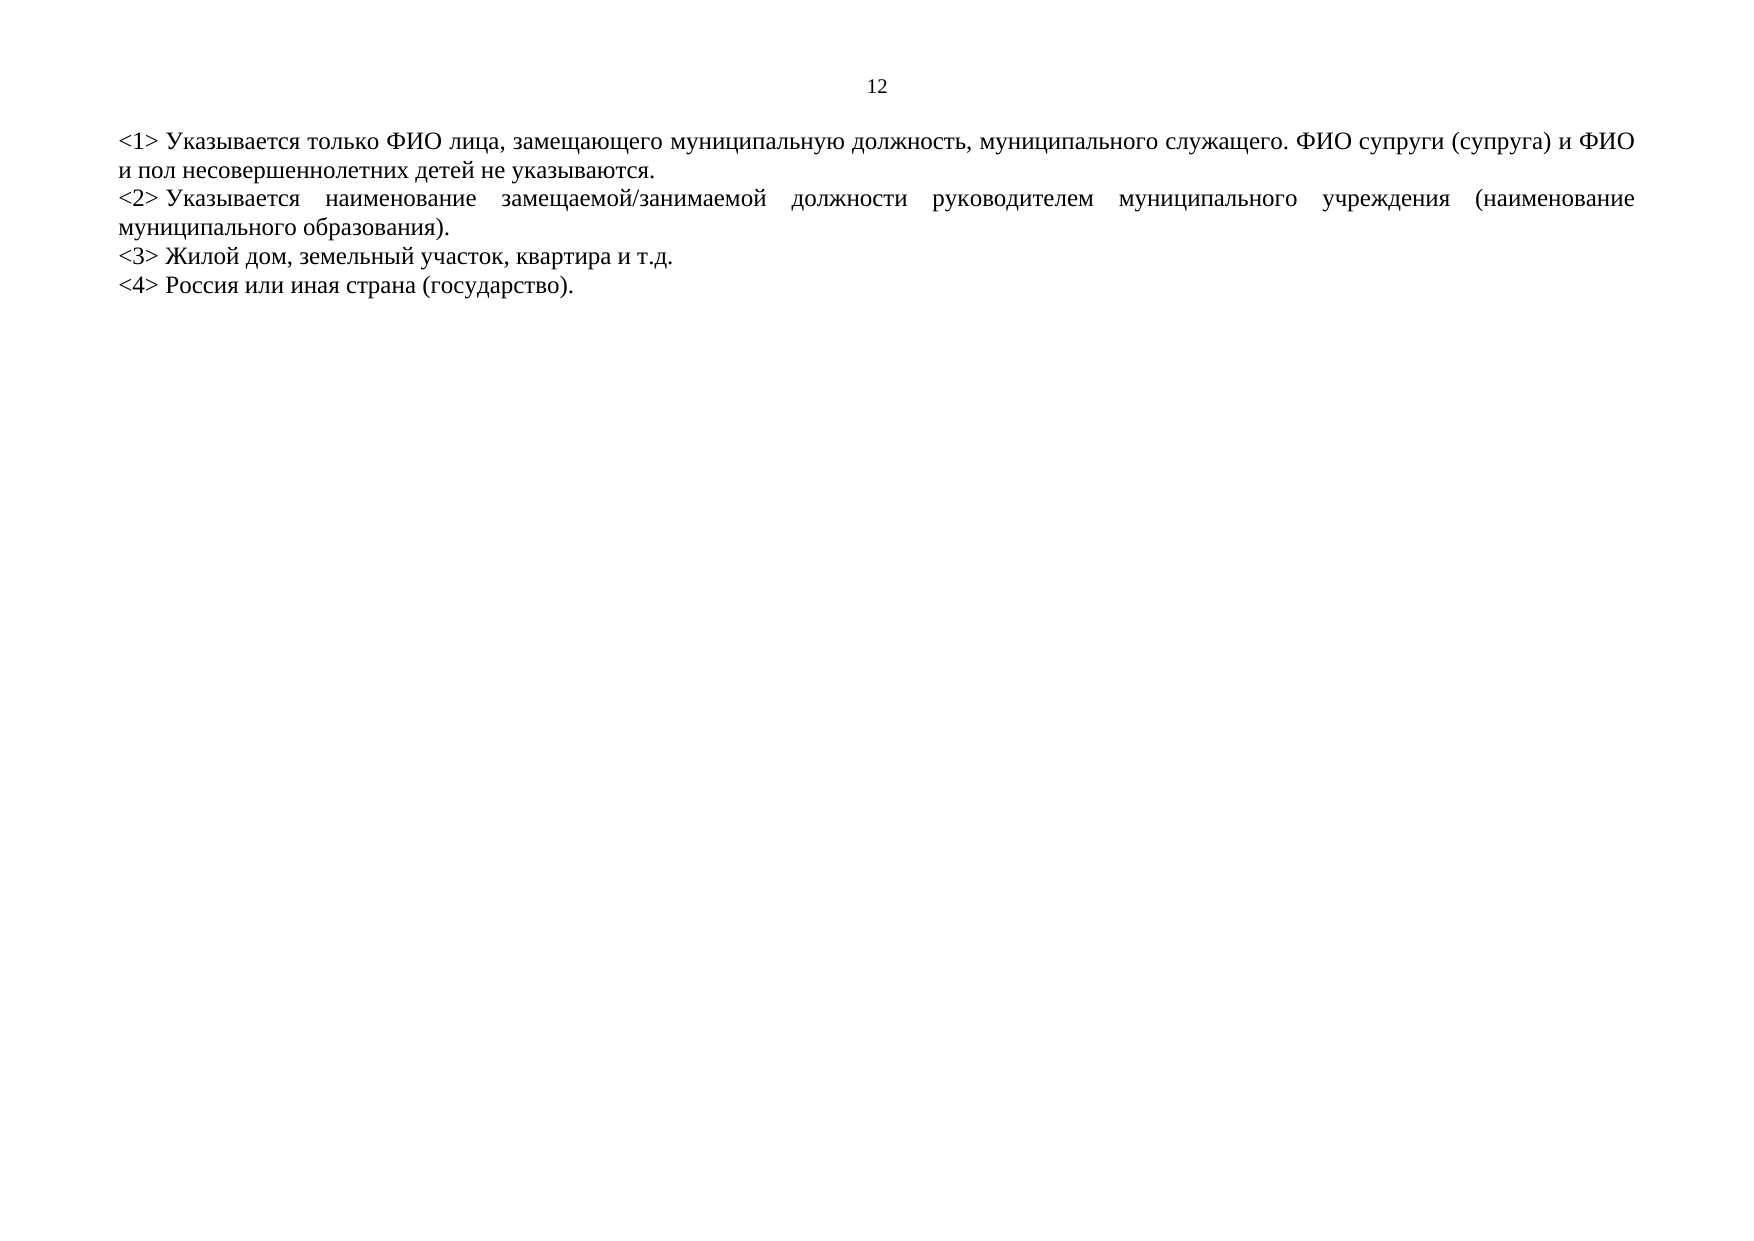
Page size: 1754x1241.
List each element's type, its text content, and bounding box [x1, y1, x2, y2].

text <4> Россия или иная страна (государство). [118, 270, 1636, 298]
text <3> Жилой дом, земельный участок, квартира и т.д. [118, 241, 1636, 270]
text <2> Указывается наименование замещаемой/занимаемой должности руководителем муниципального учреждения (наименование муниципального образования). [118, 183, 1636, 241]
text <1> Указывается только ФИО лица, замещающего муниципальную должность, муниципального служащего. ФИО супруги (супруга) и ФИО и пол несовершеннолетних детей не указываются. [118, 126, 1636, 183]
